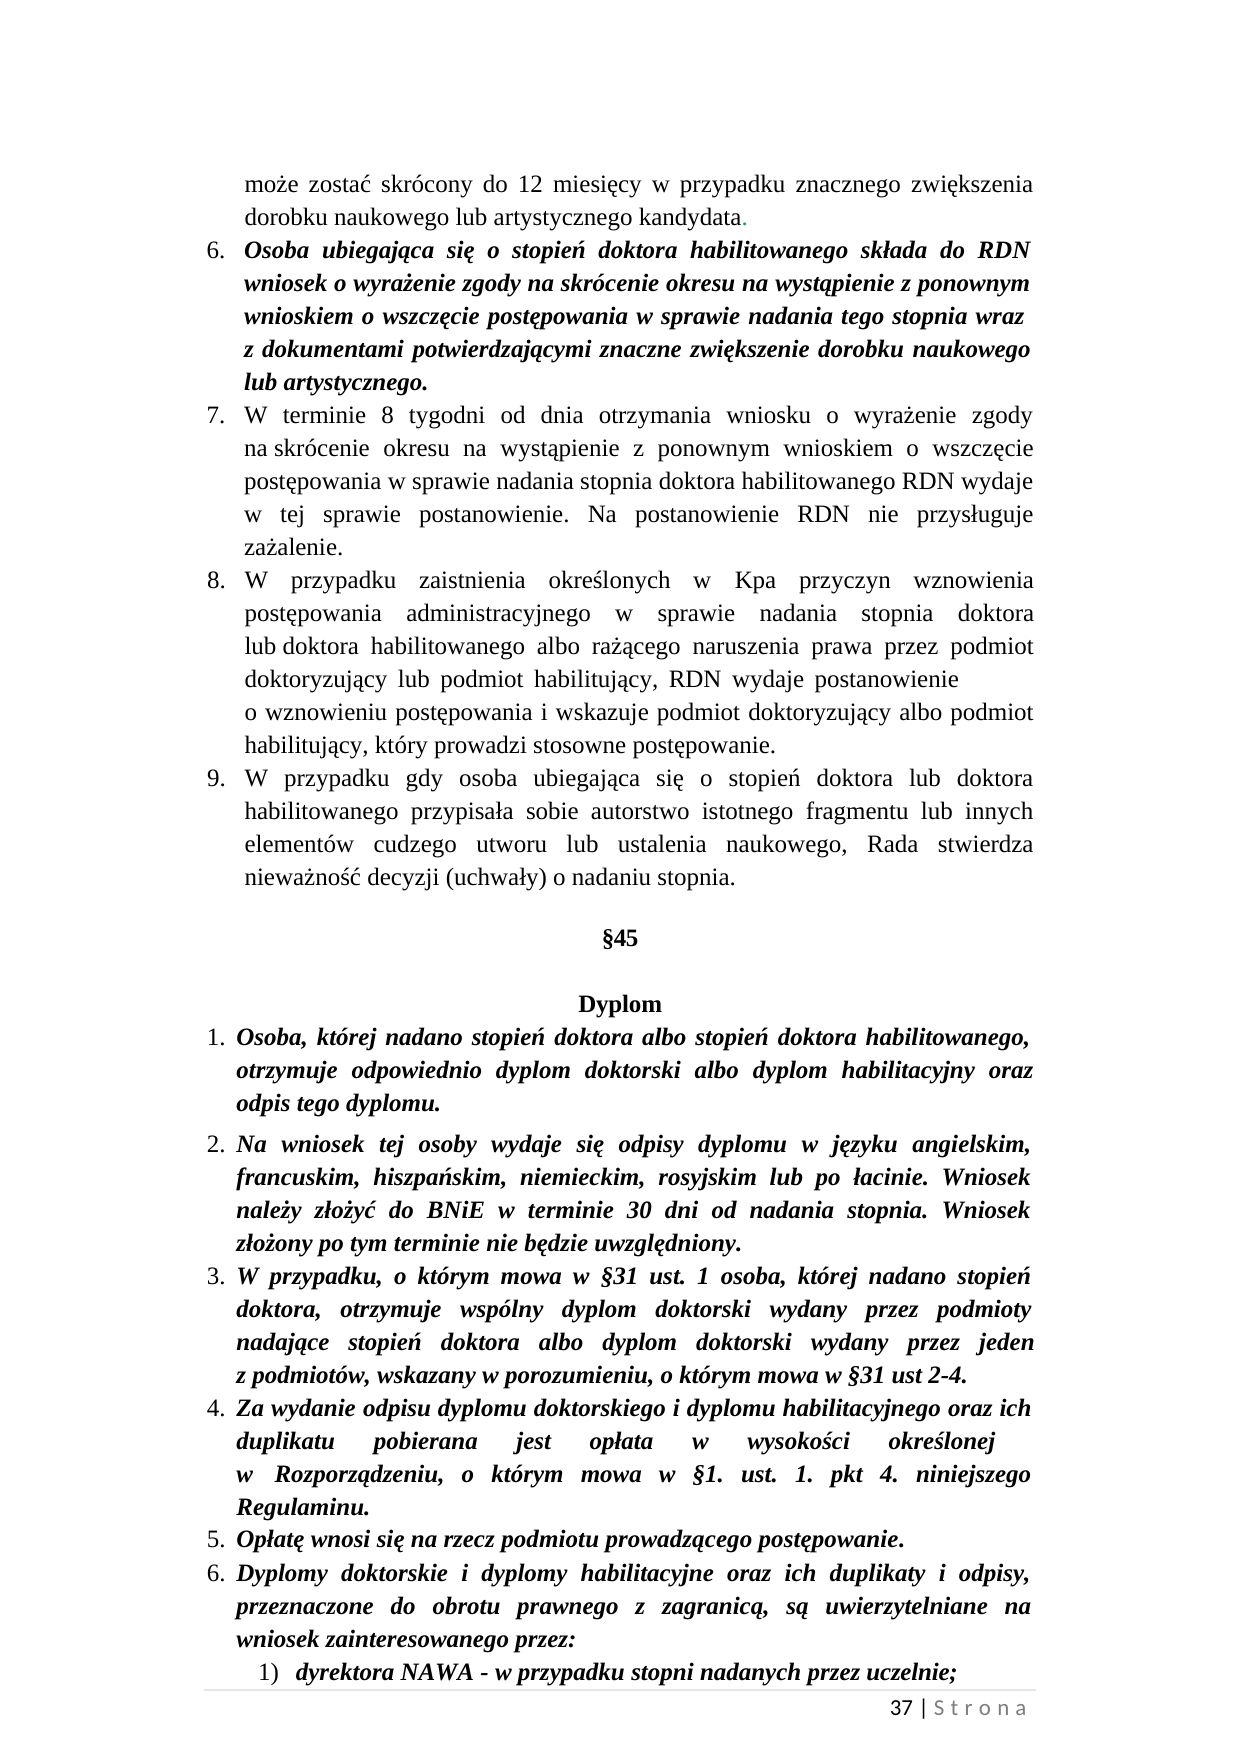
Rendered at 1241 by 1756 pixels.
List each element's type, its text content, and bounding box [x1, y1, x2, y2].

list W przypadku, o którym mowa w §31 ust. 1 osoba, której nadano stopień doktora, otrzymuje wspólny dyplom doktorski wydany przez podmioty nadające stopień doktora albo dyplom doktorski wydany przez jeden z podmiotów, wskazany w porozumieniu, o którym mowa w §31 ust 2-4. [207, 1261, 1034, 1389]
list W przypadku zaistnienia określonych w Kpa przyczyn wznowienia postępowania administracyjnego w sprawie nadania stopnia doktora lub doktora habilitowanego albo rażącego naruszenia prawa przez podmiot doktoryzujący lub podmiot habilitujący, RDN wydaje postanowienie [207, 565, 1034, 693]
list Opłatę wnosi się na rzecz podmiotu prowadzącego postępowanie. [207, 1525, 1065, 1554]
list Na wniosek tej osoby wydaje się odpisy dyplomu w języku angielskim, francuskim, hiszpańskim, niemieckim, rosyjskim lub po łacinie. Wniosek należy złożyć do BNiE w terminie 30 dni od nadania stopnia. Wniosek złożony po tym terminie nie będzie uwzględniony. [207, 1129, 1034, 1257]
list Osoba, której nadano stopień doktora albo stopień doktora habilitowanego, otrzymuje odpowiednio dyplom doktorski albo dyplom habilitacyjny oraz odpis tego dyplomu. [207, 1022, 1034, 1117]
list Za wydanie odpisu dyplomu doktorskiego i dyplomu habilitacyjnego oraz ich duplikatu pobierana jest opłata w wysokości określonej w Rozporządzeniu, o którym mowa w §1. ust. 1. pkt 4. niniejszego Regulaminu. [207, 1393, 1034, 1521]
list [207, 169, 1034, 231]
list Dyplomy doktorskie i dyplomy habilitacyjne oraz ich duplikaty i odpisy, przeznaczone do obrotu prawnego z zagranicą, są uwierzytelniane na wniosek zainteresowanego przez: [207, 1558, 1034, 1653]
subtitle Dyplom [208, 989, 1032, 1018]
list dyrektora NAWA - w przypadku stopni nadanych przez uczelnie; [258, 1657, 1065, 1686]
subtitle §45 [208, 923, 1032, 952]
list W przypadku gdy osoba ubiegająca się o stopień doktora lub doktora habilitowanego przypisała sobie autorstwo istotnego fragmentu lub innych elementów cudzego utworu lub ustalenia naukowego, Rada stwierdza nieważność decyzji (uchwały) o nadaniu stopnia. [207, 763, 1034, 891]
text o wznowieniu postępowania i wskazuje podmiot doktoryzujący albo podmiot habilitujący, który prowadzi stosowne postępowanie. [244, 697, 1034, 759]
list Osoba ubiegająca się o stopień doktora habilitowanego składa do RDN wniosek o wyrażenie zgody na skrócenie okresu na wystąpienie z ponownym wnioskiem o wszczęcie postępowania w sprawie nadania tego stopnia wraz z dokumentami potwierdzającymi znaczne zwiększenie dorobku naukowego lub artystycznego. [206, 235, 1034, 396]
list W terminie 8 tygodni od dnia otrzymania wniosku o wyrażenie zgody na skrócenie okresu na wystąpienie z ponownym wnioskiem o wszczęcie postępowania w sprawie nadania stopnia doktora habilitowanego RDN wydaje w tej sprawie postanowienie. Na postanowienie RDN nie przysługuje zażalenie. [206, 400, 1034, 561]
